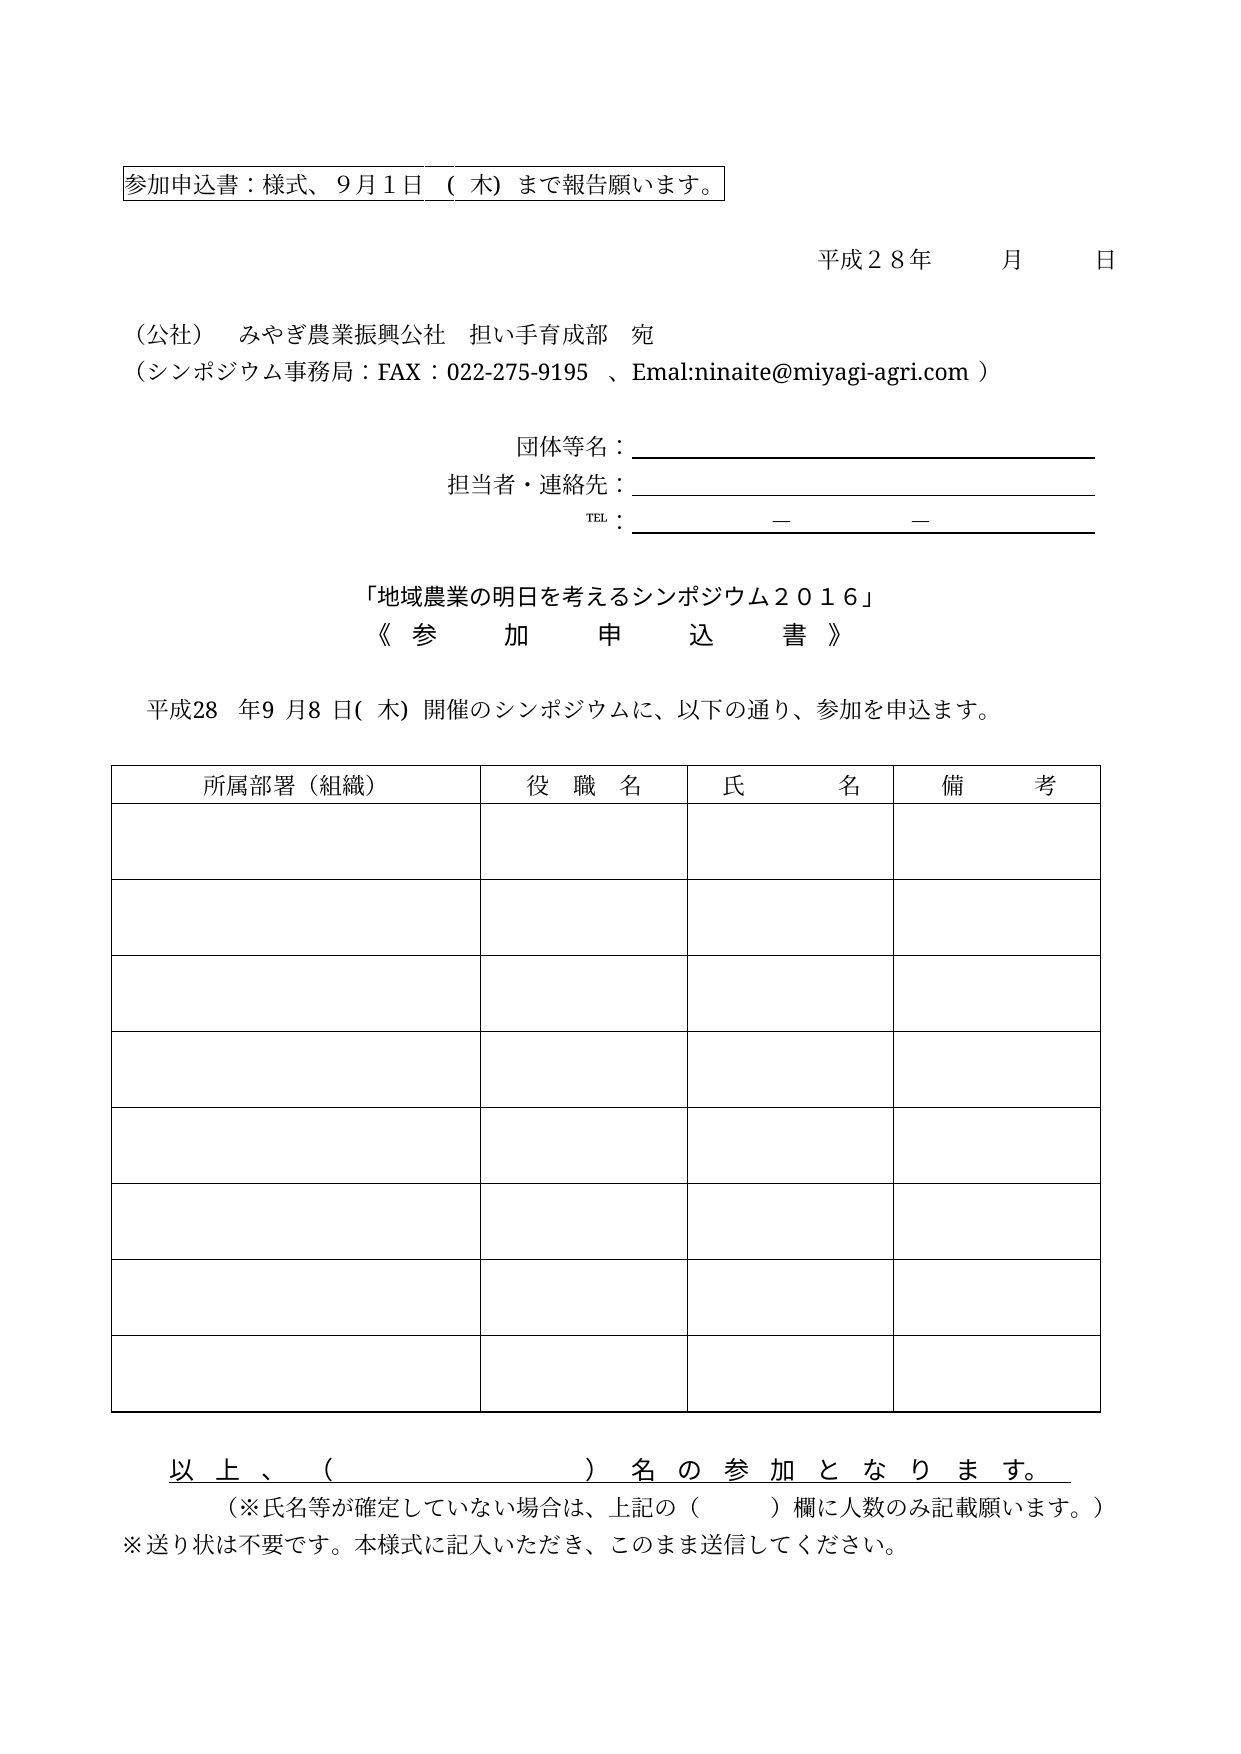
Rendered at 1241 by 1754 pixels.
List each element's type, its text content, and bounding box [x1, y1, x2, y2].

table_cell [481, 1260, 687, 1335]
table_header 氏 名 [688, 766, 893, 803]
table_header 所属部署（組織） [112, 766, 480, 803]
table_cell [112, 1108, 480, 1183]
table_cell [688, 1108, 893, 1183]
text 以上、（ ）名の参加となります。 [123, 1450, 1117, 1487]
text 参加申込書：様式、９月１日(木)まで報告願います。 [123, 164, 1117, 202]
text 平成２８年 月 日 [123, 239, 1117, 277]
table_cell [481, 804, 687, 879]
table_cell [894, 804, 1100, 879]
table_cell [894, 1260, 1100, 1335]
table_cell [481, 1032, 687, 1107]
table_cell [112, 880, 480, 955]
table_cell [688, 1184, 893, 1259]
table_cell [894, 880, 1100, 955]
table_cell [112, 1184, 480, 1259]
table_cell [688, 1336, 893, 1411]
table_cell [112, 804, 480, 879]
table_header 役 職 名 [481, 766, 687, 803]
table_cell [688, 804, 893, 879]
text 団体等名： ） [123, 427, 1117, 464]
table_cell [688, 1032, 893, 1107]
text 《参 加 申 込 書》 [123, 614, 1117, 652]
table_cell [481, 1184, 687, 1259]
table_cell [894, 1184, 1100, 1259]
table_cell [112, 1336, 480, 1411]
table_cell [688, 1260, 893, 1335]
text 担当者・連絡先： ） [123, 464, 1117, 502]
text 「地域農業の明日を考えるシンポジウム２０１６」 [123, 577, 1117, 614]
table_cell [481, 1336, 687, 1411]
text （シンポジウム事務局：FAX：022-275-9195、Emal:ninaite@miyagi-agri.com） [123, 352, 1117, 389]
table_cell [894, 1108, 1100, 1183]
table_cell [688, 956, 893, 1031]
table_cell [894, 1032, 1100, 1107]
table_cell [112, 1032, 480, 1107]
table_cell [481, 880, 687, 955]
table_cell [894, 956, 1100, 1031]
text 平成28年9月8日(木)開催のシンポジウムに、以下の通り、参加を申込ます。 [123, 689, 1117, 727]
table_cell [688, 880, 893, 955]
table_cell [112, 956, 480, 1031]
table_cell [481, 956, 687, 1031]
text ℡： － － ） [123, 502, 1117, 539]
table_cell [112, 1260, 480, 1335]
text （※氏名等が確定していない場合は、上記の（ ）欄に人数のみ記載願います。） [123, 1487, 1117, 1525]
table_header 備 考 [894, 766, 1100, 803]
text （公社） みやぎ農業振興公社 担い手育成部 宛 [123, 314, 1117, 352]
table_cell [481, 1108, 687, 1183]
text ※送り状は不要です。本様式に記入いただき、このまま送信してください。 [123, 1525, 1117, 1562]
table_cell [894, 1336, 1100, 1411]
